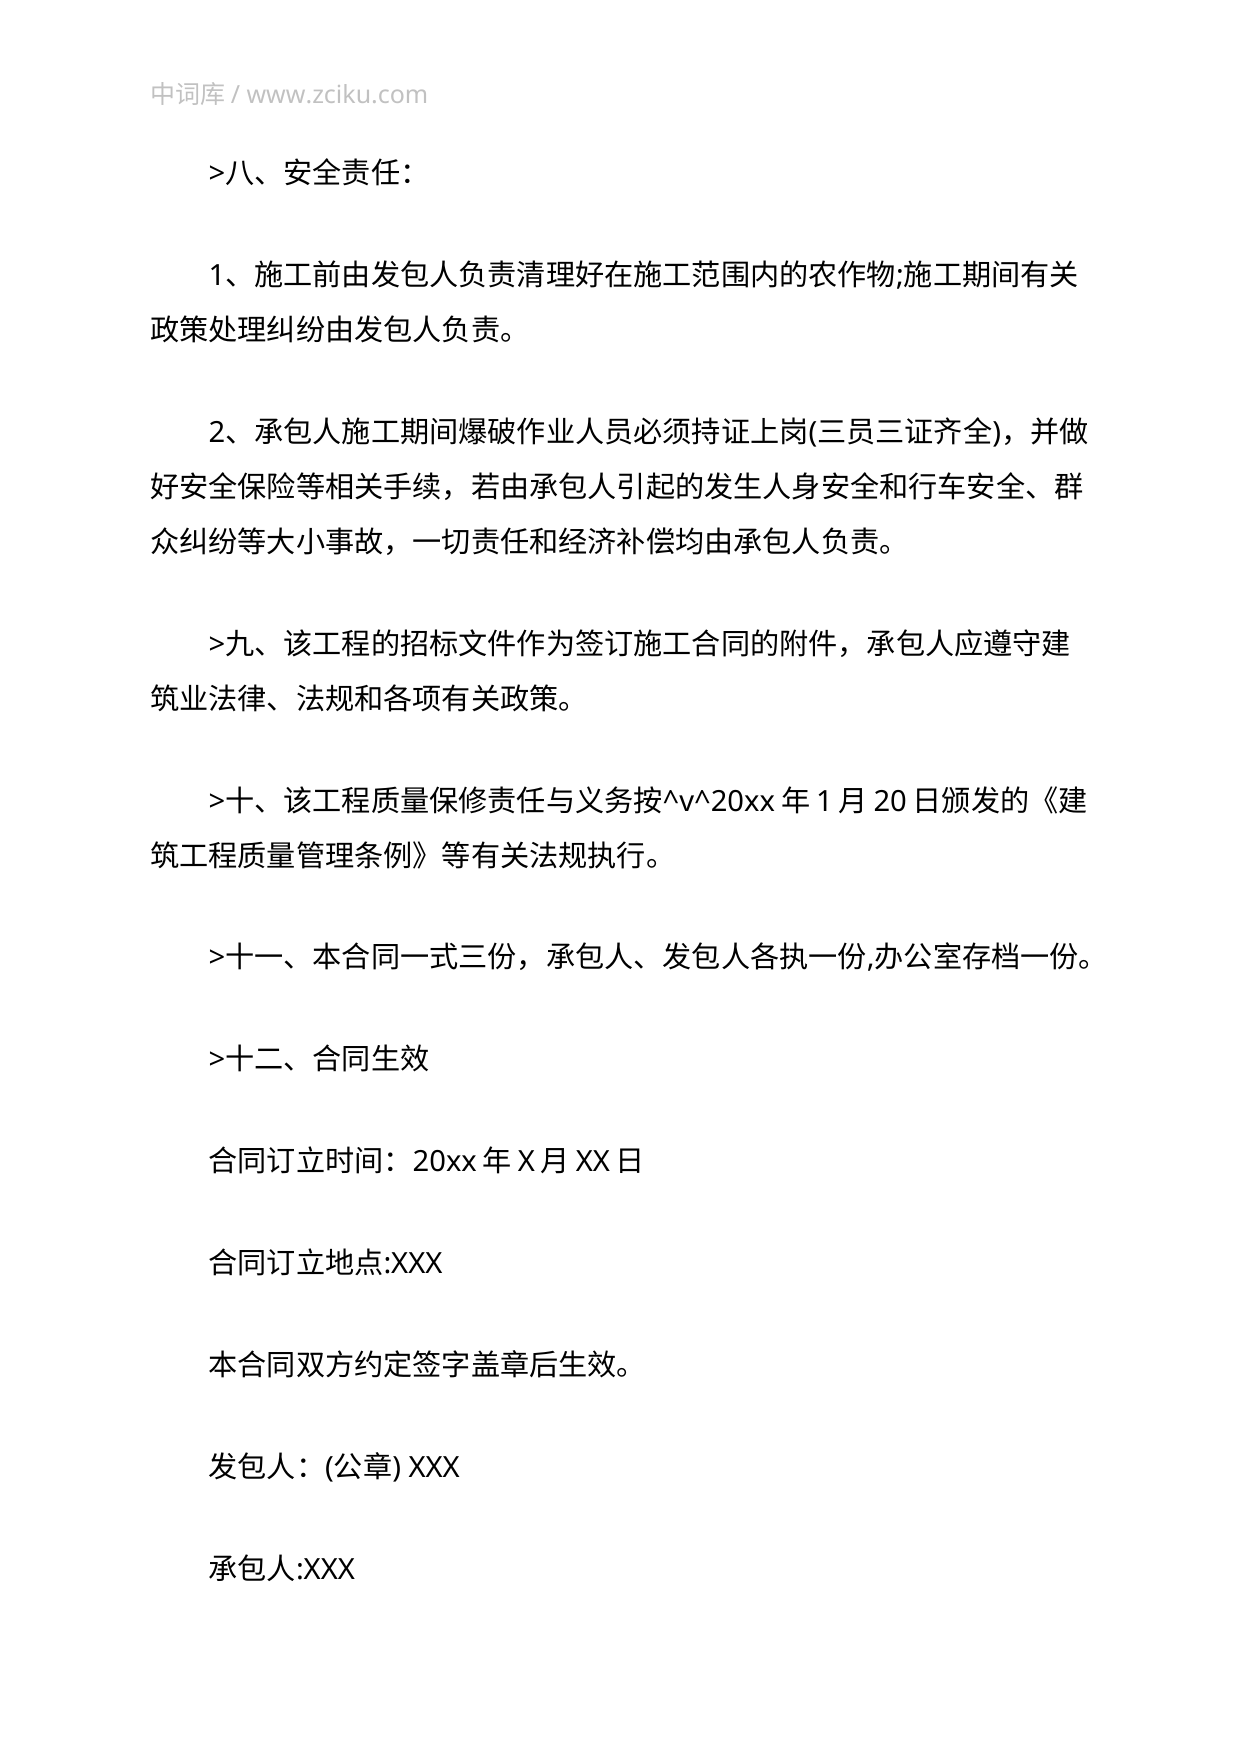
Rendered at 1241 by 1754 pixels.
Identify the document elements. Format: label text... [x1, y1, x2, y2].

text 本合同双方约定签字盖章后生效。 [150, 1342, 1090, 1384]
text >十一、本合同一式三份，承包人、发包人各执一份,办公室存档一份。 [150, 934, 1090, 976]
text 发包人：(公章) XXX [150, 1444, 1090, 1486]
text 合同订立地点:XXX [150, 1240, 1090, 1282]
text >八、安全责任： [150, 150, 1090, 192]
text 2、承包人施工期间爆破作业人员必须持证上岗(三员三证齐全)，并做好安全保险等相关手续，若由承包人引起的发生人身安全和行车安全、群众纠纷等大小事故，一切责任和经济补偿均由承包人负责。 [150, 409, 1090, 561]
text >十二、合同生效 [150, 1036, 1090, 1078]
text 1、施工前由发包人负责清理好在施工范围内的农作物;施工期间有关政策处理纠纷由发包人负责。 [150, 252, 1090, 349]
text 合同订立时间：20xx年X月XX日 [150, 1138, 1090, 1180]
text >十、该工程质量保修责任与义务按^v^20xx年1月20日颁发的《建筑工程质量管理条例》等有关法规执行。 [150, 777, 1090, 874]
text >九、该工程的招标文件作为签订施工合同的附件，承包人应遵守建筑业法律、法规和各项有关政策。 [150, 620, 1090, 718]
text 承包人:XXX [150, 1546, 1090, 1588]
